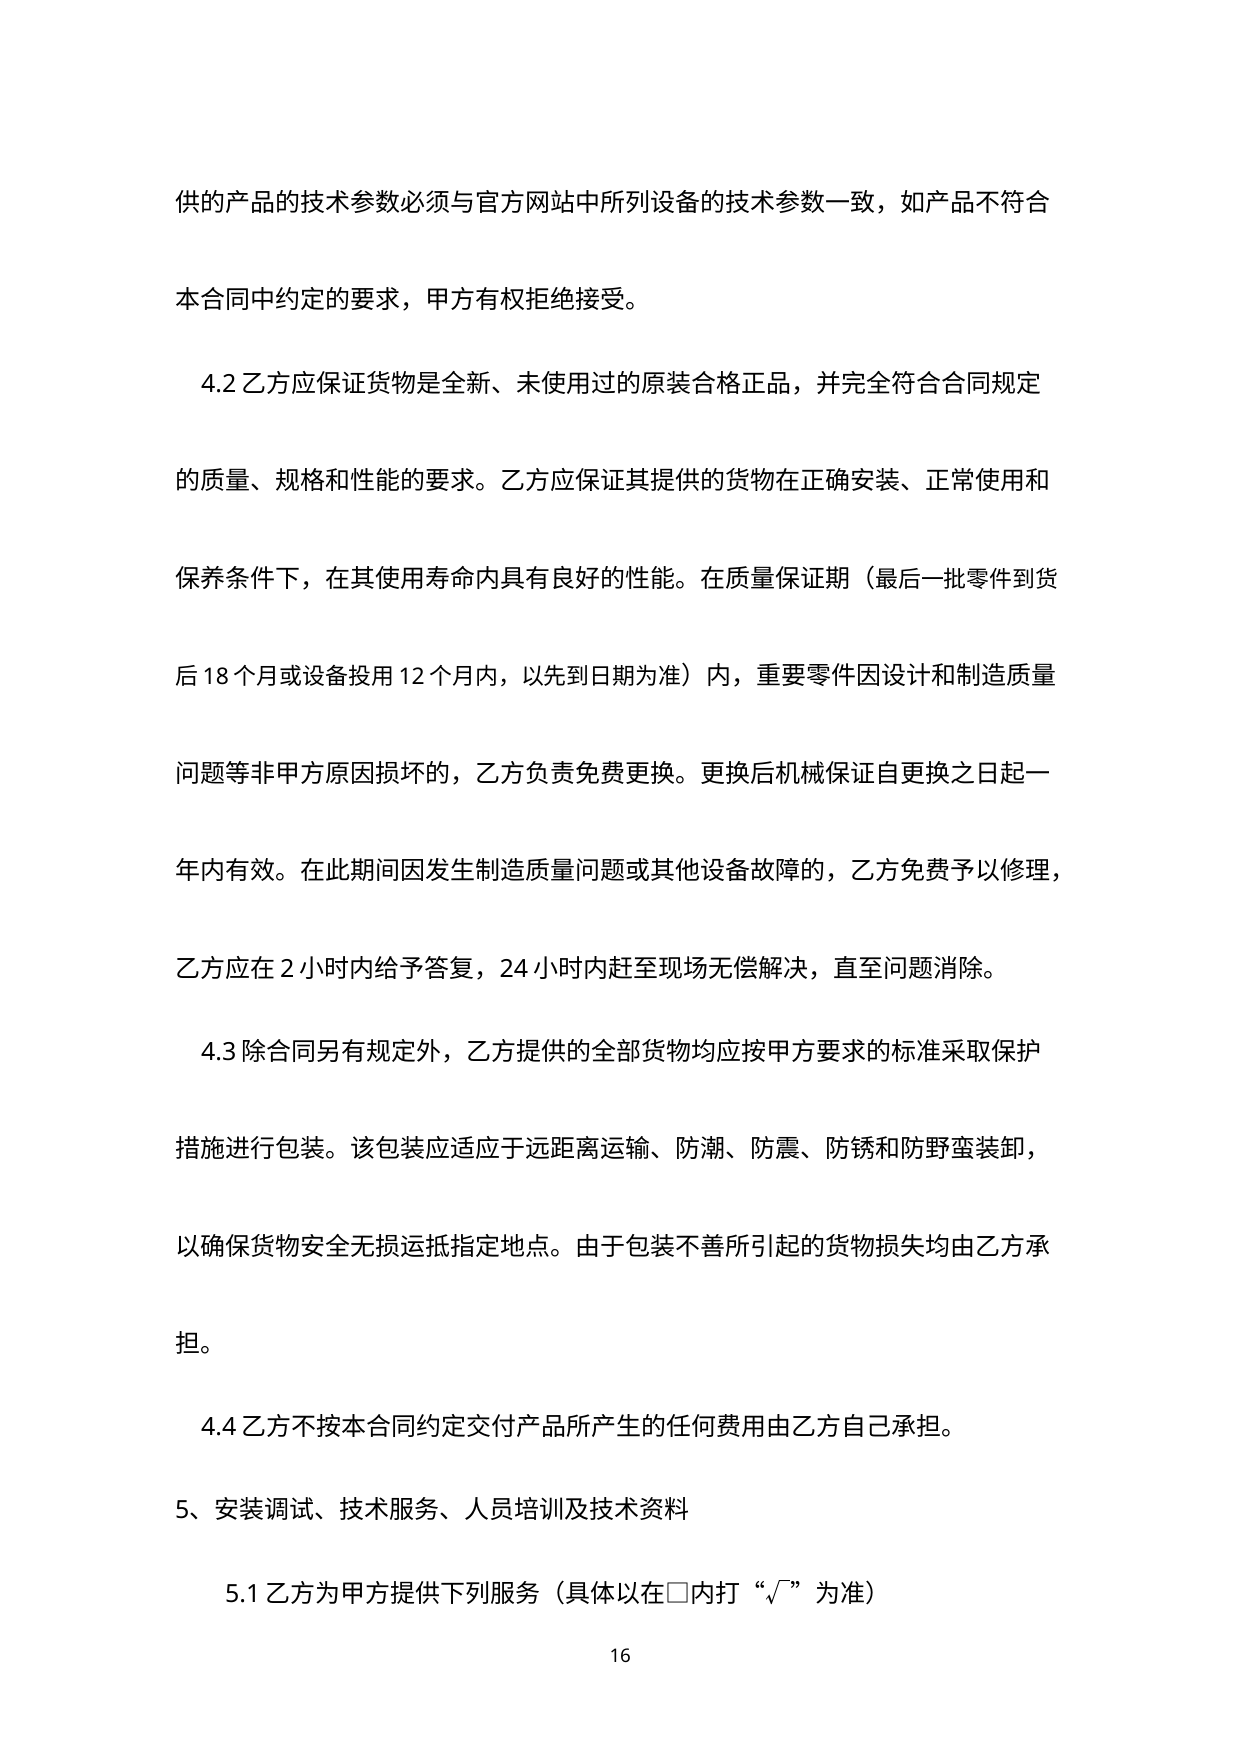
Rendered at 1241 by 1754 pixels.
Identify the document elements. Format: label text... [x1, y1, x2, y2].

text 4.4乙方不按本合同约定交付产品所产生的任何费用由乙方自己承担。 [175, 1392, 1065, 1457]
text 4.2乙方应保证货物是全新、未使用过的原装合格正品，并完全符合合同规定的质量、规格和性能的要求。乙方应保证其提供的货物在正确安装、正常使用和保养条件下，在其使用寿命内具有良好的性能。在质量保证期（最后一批零件到货后18个月或设备投用12个月内，以先到日期为准）内，重要零件因设计和制造质量问题等非甲方原因损坏的，乙方负责免费更换。更换后机械保证自更换之日起一年内有效。在此期间因发生制造质量问题或其他设备故障的，乙方免费予以修理，乙方应在2小时内给予答复，24小时内赶至现场无偿解决，直至问题消除。 [175, 349, 1065, 999]
text 5、安装调试、技术服务、人员培训及技术资料 [175, 1476, 1065, 1541]
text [175, 168, 1065, 331]
text 5.1乙方为甲方提供下列服务（具体以在□内打“√”为准） [175, 1559, 1065, 1624]
text 4.3除合同另有规定外，乙方提供的全部货物均应按甲方要求的标准采取保护措施进行包装。该包装应适应于远距离运输、防潮、防震、防锈和防野蛮装卸，以确保货物安全无损运抵指定地点。由于包装不善所引起的货物损失均由乙方承担。 [175, 1017, 1065, 1374]
